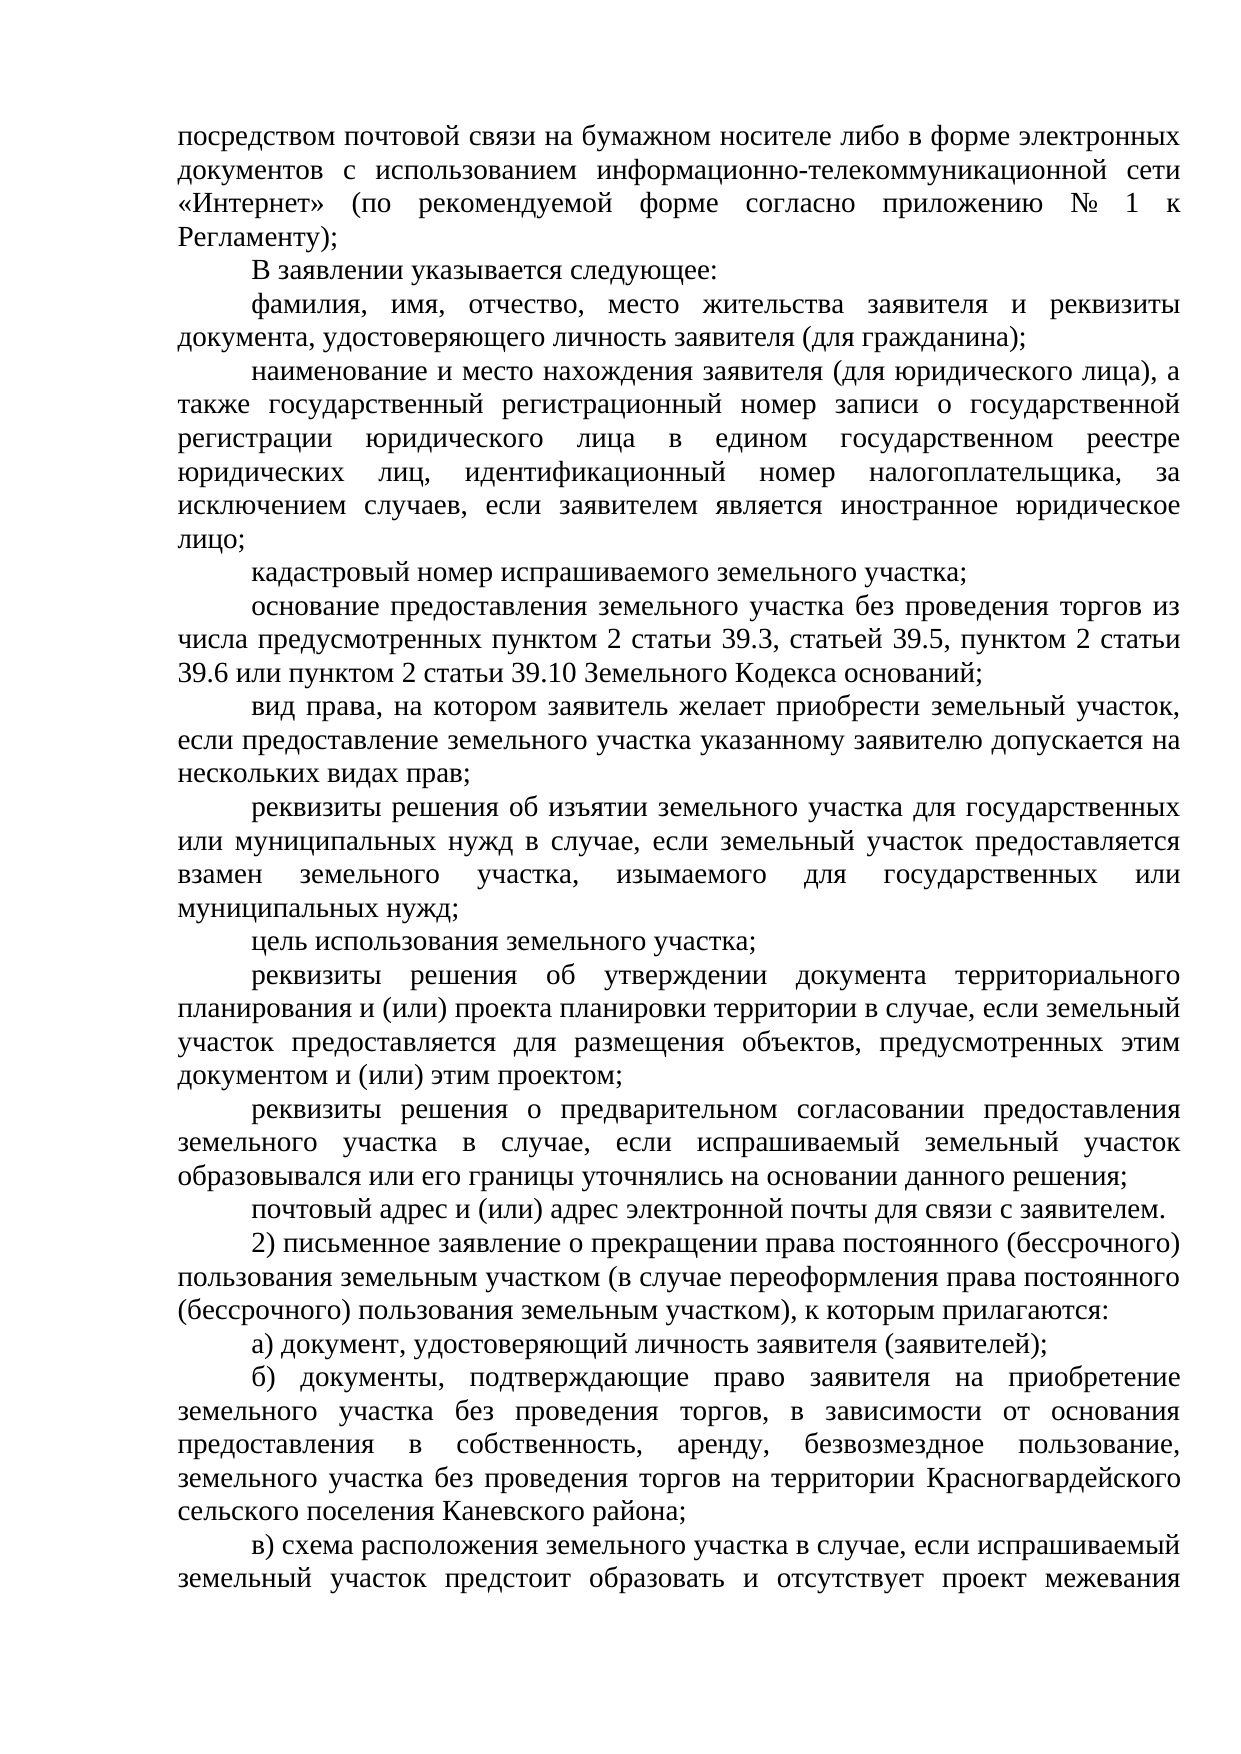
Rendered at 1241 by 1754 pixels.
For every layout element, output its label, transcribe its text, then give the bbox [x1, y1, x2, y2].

text б) документы, подтверждающие право заявителя на приобретение земельного участка без проведения торгов, в зависимости от основания предоставления в собственность, аренду, безвозмездное пользование, земельного участка без проведения торгов на территории Красногвардейского сельского поселения Каневского района; [177, 1359, 1181, 1527]
text цель использования земельного участка; [177, 923, 1181, 957]
text почтовый адрес и (или) адрес электронной почты для связи с заявителем. [177, 1192, 1181, 1225]
text реквизиты решения о предварительном согласовании предоставления земельного участка в случае, если испрашиваемый земельный участок образовывался или его границы уточнялись на основании данного решения; [177, 1091, 1181, 1192]
text наименование и место нахождения заявителя (для юридического лица), а также государственный регистрационный номер записи о государственной регистрации юридического лица в едином государственном реестре юридических лиц, идентификационный номер налогоплательщика, за исключением случаев, если заявителем является иностранное юридическое лицо; [177, 353, 1181, 554]
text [177, 118, 1181, 252]
text а) документ, удостоверяющий личность заявителя (заявителей); [177, 1326, 1181, 1359]
text 2) письменное заявление о прекращении права постоянного (бессрочного) пользования земельным участком (в случае переоформления права постоянного (бессрочного) пользования земельным участком), к которым прилагаются: [177, 1225, 1181, 1326]
text основание предоставления земельного участка без проведения торгов из числа предусмотренных пунктом 2 статьи 39.3, статьей 39.5, пунктом 2 статьи 39.6 или пунктом 2 статьи 39.10 Земельного Кодекса оснований; [177, 588, 1181, 688]
text фамилия, имя, отчество, место жительства заявителя и реквизиты документа, удостоверяющего личность заявителя (для гражданина); [177, 286, 1181, 353]
text реквизиты решения об утверждении документа территориального планирования и (или) проекта планировки территории в случае, если земельный участок предоставляется для размещения объектов, предусмотренных этим документом и (или) этим проектом; [177, 957, 1181, 1091]
text вид права, на котором заявитель желает приобрести земельный участок, если предоставление земельного участка указанному заявителю допускается на нескольких видах прав; [177, 688, 1181, 789]
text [177, 1527, 1181, 1594]
text В заявлении указывается следующее: [177, 252, 1181, 286]
text кадастровый номер испрашиваемого земельного участка; [177, 554, 1181, 588]
text реквизиты решения об изъятии земельного участка для государственных или муниципальных нужд в случае, если земельный участок предоставляется взамен земельного участка, изымаемого для государственных или муниципальных нужд; [177, 789, 1181, 923]
